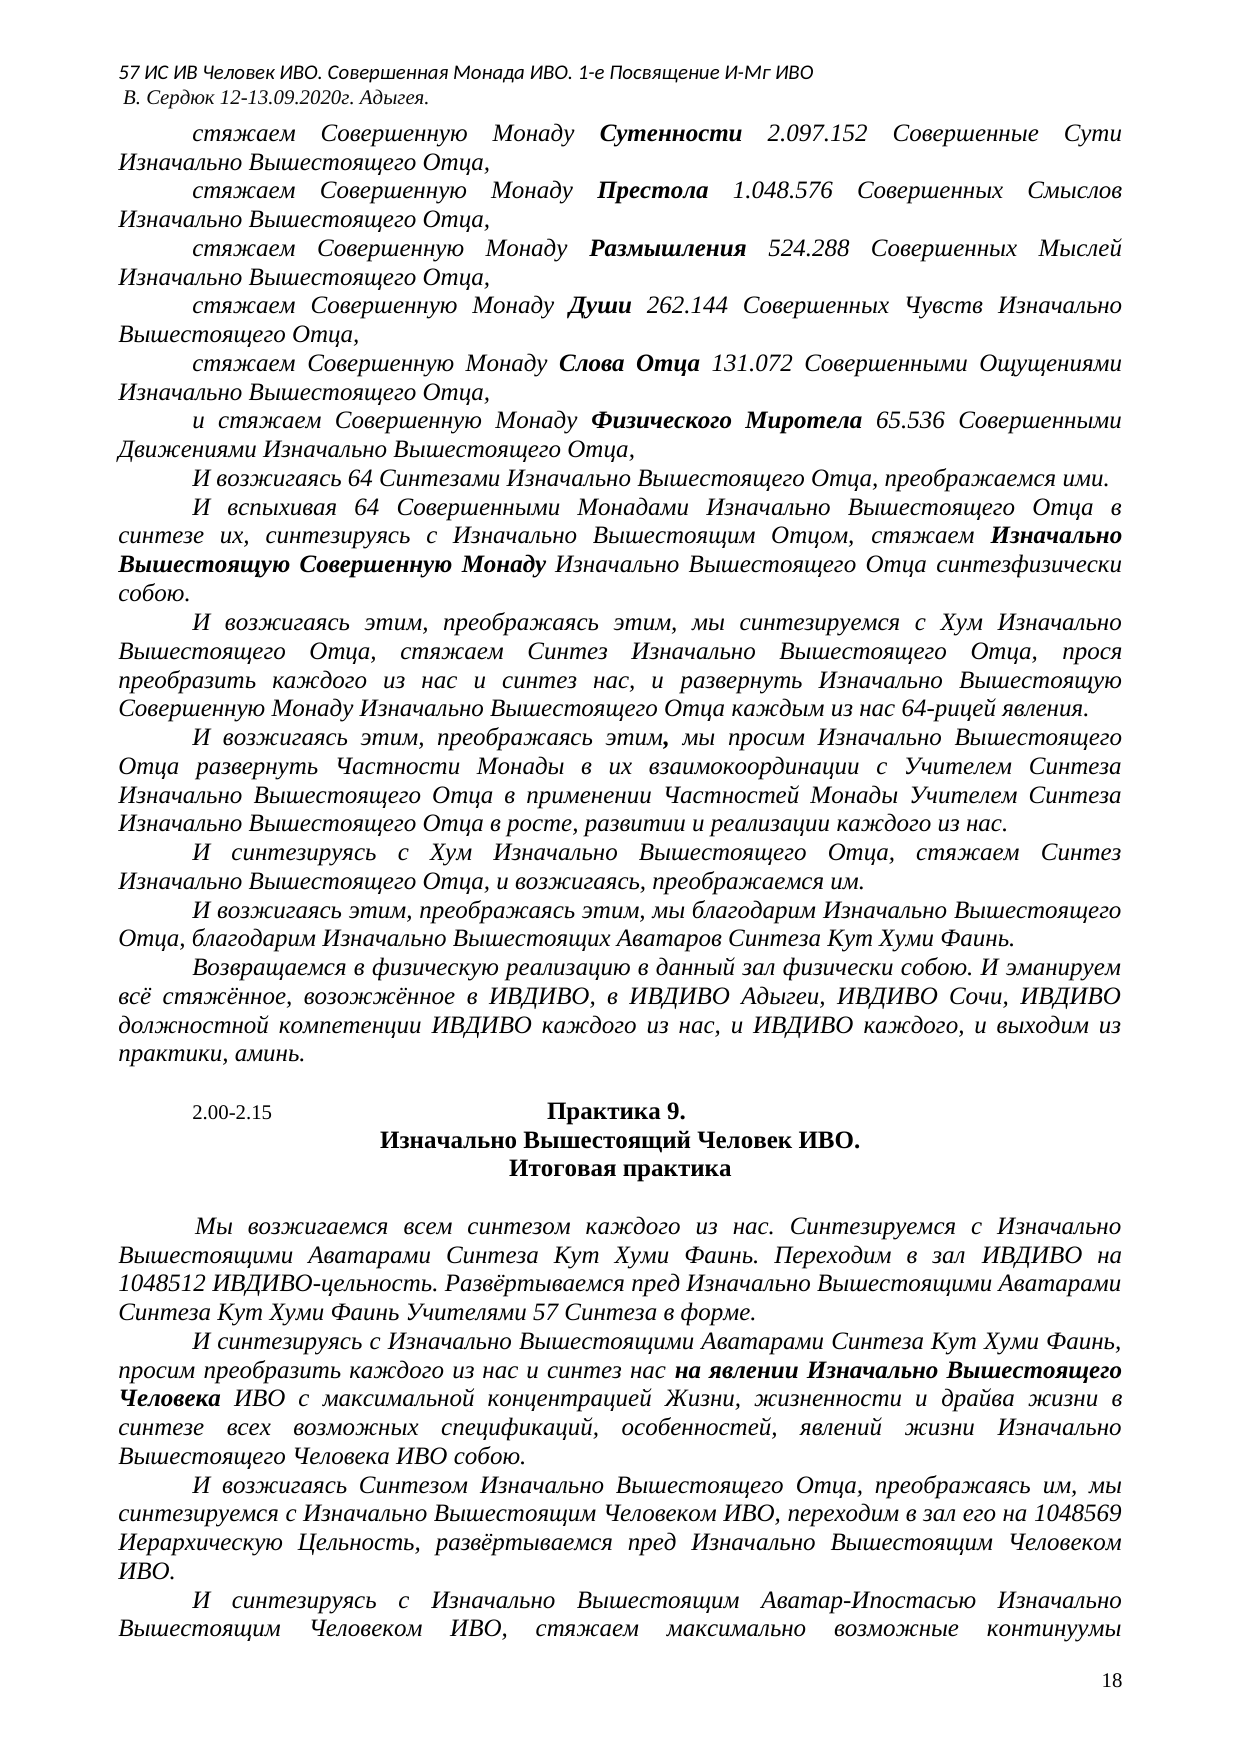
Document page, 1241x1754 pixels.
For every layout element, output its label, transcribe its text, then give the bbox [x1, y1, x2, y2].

text 2.00-2.15 Практика 9. [118, 1096, 1122, 1125]
text И возжигаясь этим, преображаясь этим, мы благодарим Изначально Вышестоящего Отца, благодарим Изначально Вышестоящих Аватаров Синтеза Кут Хуми Фаинь. [118, 895, 1122, 952]
text И синтезируясь с Хум Изначально Вышестоящего Отца, стяжаем Синтез Изначально Вышестоящего Отца, и возжигаясь, преображаемся им. [118, 837, 1122, 895]
text И возжигаясь этим, преображаясь этим, мы синтезируемся с Хум Изначально Вышестоящего Отца, стяжаем Синтез Изначально Вышестоящего Отца, прося преобразить каждого из нас и синтез нас, и развернуть Изначально Вышестоящую Совершенную Монаду Изначально Вышестоящего Отца каждым из нас 64-рицей явления. [118, 607, 1122, 722]
text стяжаем Совершенную Монаду Сутенности 2.097.152 Совершенные Сути Изначально Вышестоящего Отца, [118, 118, 1122, 176]
text И вспыхивая 64 Совершенными Монадами Изначально Вышестоящего Отца в синтезе их, синтезируясь с Изначально Вышестоящим Отцом, стяжаем Изначально Вышестоящую Совершенную Монаду Изначально Вышестоящего Отца синтезфизически собою. [118, 492, 1122, 607]
text стяжаем Совершенную Монаду Престола 1.048.576 Совершенных Смыслов Изначально Вышестоящего Отца, [118, 176, 1122, 233]
text И синтезируясь с Изначально Вышестоящими Аватарами Синтеза Кут Хуми Фаинь, просим преобразить каждого из нас и синтез нас на явлении Изначально Вышестоящего Человека ИВО с максимальной концентрацией Жизни, жизненности и драйва жизни в синтезе всех возможных спецификаций, особенностей, явлений жизни Изначально Вышестоящего Человека ИВО собою. [118, 1326, 1122, 1470]
text Изначально Вышестоящий Человек ИВО. [118, 1125, 1122, 1153]
text И возжигаясь 64 Синтезами Изначально Вышестоящего Отца, преображаемся ими. [118, 463, 1122, 492]
text и стяжаем Совершенную Монаду Физического Миротела 65.536 Совершенными Движениями Изначально Вышестоящего Отца, [118, 406, 1122, 463]
text Мы возжигаемся всем синтезом каждого из нас. Синтезируемся с Изначально Вышестоящими Аватарами Синтеза Кут Хуми Фаинь. Переходим в зал ИВДИВО на 1048512 ИВДИВО-цельность. Развёртываемся пред Изначально Вышестоящими Аватарами Синтеза Кут Хуми Фаинь Учителями 57 Синтеза в форме. [118, 1211, 1122, 1326]
text стяжаем Совершенную Монаду Слова Отца 131.072 Совершенными Ощущениями Изначально Вышестоящего Отца, [118, 348, 1122, 406]
text Возвращаемся в физическую реализацию в данный зал физически собою. И эманируем всё стяжённое, возожжённое в ИВДИВО, в ИВДИВО Адыгеи, ИВДИВО Сочи, ИВДИВО должностной компетенции ИВДИВО каждого из нас, и ИВДИВО каждого, и выходим из практики, аминь. [118, 952, 1122, 1067]
text Итоговая практика [118, 1153, 1122, 1182]
text И возжигаясь Синтезом Изначально Вышестоящего Отца, преображаясь им, мы синтезируемся с Изначально Вышестоящим Человеком ИВО, переходим в зал его на 1048569 Иерархическую Цельность, развёртываемся пред Изначально Вышестоящим Человеком ИВО. [118, 1470, 1122, 1585]
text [118, 1585, 1122, 1642]
text И возжигаясь этим, преображаясь этим, мы просим Изначально Вышестоящего Отца развернуть Частности Монады в их взаимокоординации с Учителем Синтеза Изначально Вышестоящего Отца в применении Частностей Монады Учителем Синтеза Изначально Вышестоящего Отца в росте, развитии и реализации каждого из нас. [118, 722, 1122, 837]
text стяжаем Совершенную Монаду Размышления 524.288 Совершенных Мыслей Изначально Вышестоящего Отца, [118, 233, 1122, 291]
text стяжаем Совершенную Монаду Души 262.144 Совершенных Чувств Изначально Вышестоящего Отца, [118, 291, 1122, 348]
